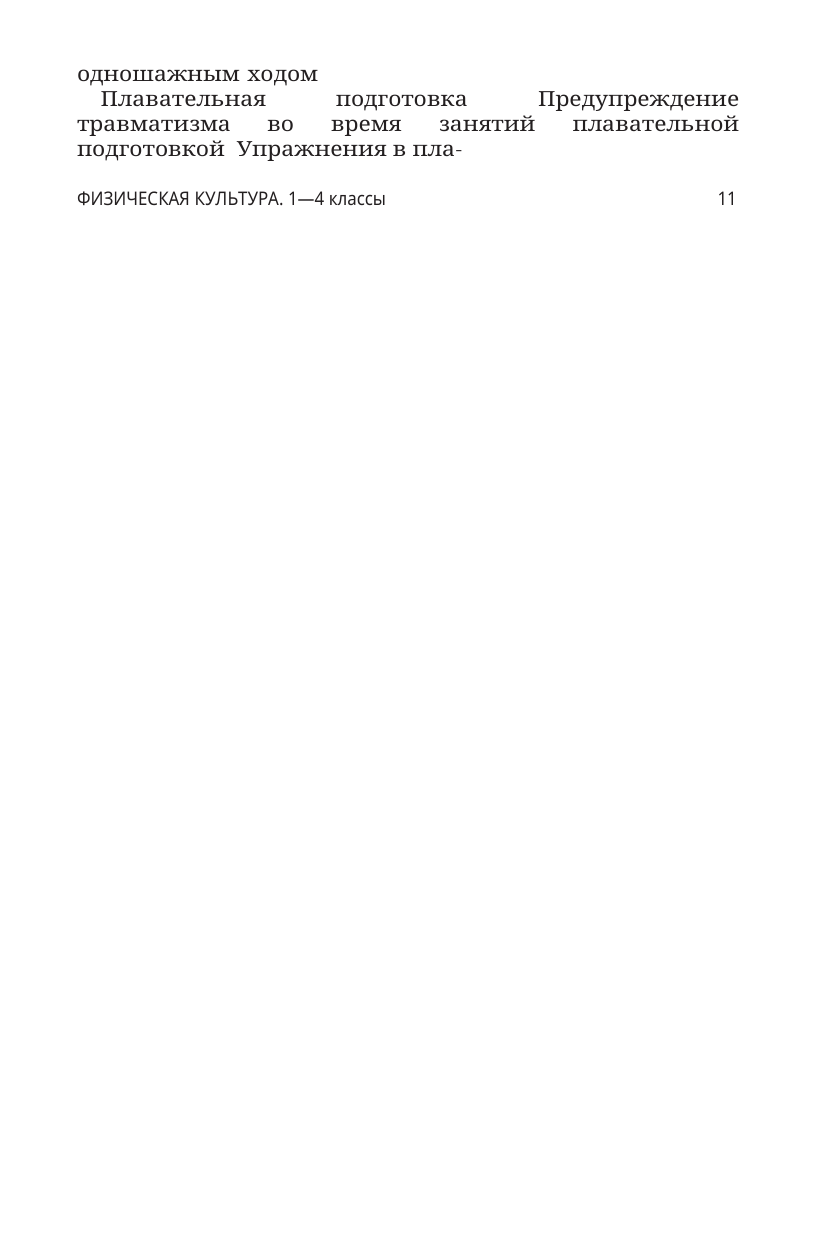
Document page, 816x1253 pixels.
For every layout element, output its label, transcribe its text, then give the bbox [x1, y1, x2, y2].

text Плавательная подготовка Предупреждение травматизма во время занятий плавательной подготовкой Упражнения в пла- [77, 88, 739, 162]
text ФИЗИЧЕСКАЯ КУЛЬТУРА. 1—4 классы 11 [77, 186, 755, 211]
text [77, 62, 739, 86]
